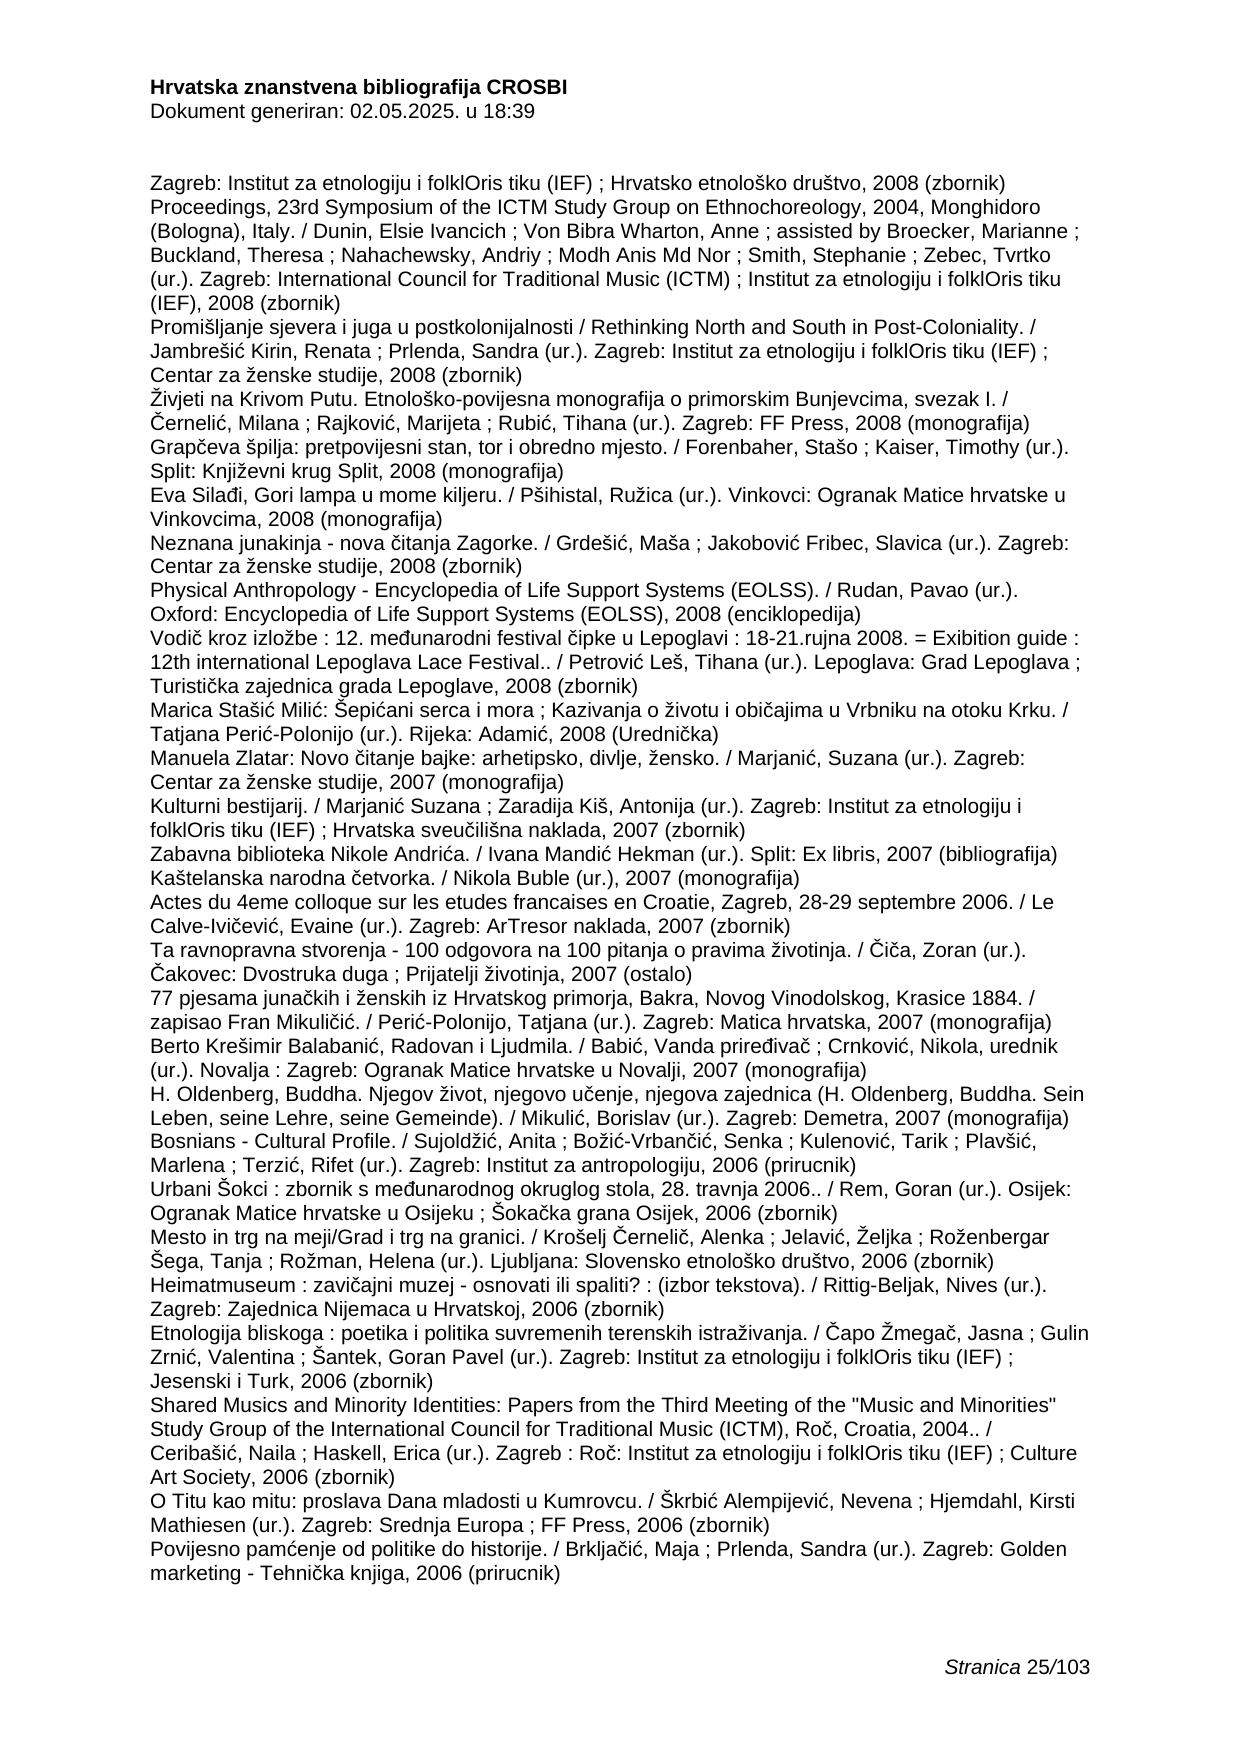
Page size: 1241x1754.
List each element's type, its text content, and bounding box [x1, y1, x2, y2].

text Proceedings, 23rd Symposium of the ICTM Study Group on Ethnochoreology, 2004, Monghidoro (Bologna), Italy. / Dunin, Elsie Ivancich ; Von Bibra Wharton, Anne ; assisted by Broecker, Marianne ; Buckland, Theresa ; Nahachewsky, Andriy ; Modh Anis Md Nor ; Smith, Stephanie ; Zebec, Tvrtko (ur.). Zagreb: International Council for Traditional Music (ICTM) ; Institut za etnologiju i folklOris tiku (IEF), 2008 (zbornik) [150, 195, 1090, 315]
text H. Oldenberg, Buddha. Njegov život, njegovo učenje, njegova zajednica (H. Oldenberg, Buddha. Sein Leben, seine Lehre, seine Gemeinde). / Mikulić, Borislav (ur.). Zagreb: Demetra, 2007 (monografija) [150, 1081, 1090, 1129]
text Marica Stašić Milić: Šepićani serca i mora ; Kazivanja o životu i običajima u Vrbniku na otoku Krku. / Tatjana Perić-Polonijo (ur.). Rijeka: Adamić, 2008 (Urednička) [150, 698, 1090, 746]
text Shared Musics and Minority Identities: Papers from the Third Meeting of the "Music and Minorities" Study Group of the International Council for Traditional Music (ICTM), Roč, Croatia, 2004.. / Ceribašić, Naila ; Haskell, Erica (ur.). Zagreb : Roč: Institut za etnologiju i folklOris tiku (IEF) ; Culture Art Society, 2006 (zbornik) [150, 1393, 1090, 1489]
text Physical Anthropology - Encyclopedia of Life Support Systems (EOLSS). / Rudan, Pavao (ur.). Oxford: Encyclopedia of Life Support Systems (EOLSS), 2008 (enciklopedija) [150, 578, 1090, 626]
text Kaštelanska narodna četvorka. / Nikola Buble (ur.), 2007 (monografija) [150, 866, 1090, 890]
text Bosnians - Cultural Profile. / Sujoldžić, Anita ; Božić-Vrbančić, Senka ; Kulenović, Tarik ; Plavšić, Marlena ; Terzić, Rifet (ur.). Zagreb: Institut za antropologiju, 2006 (prirucnik) [150, 1129, 1090, 1177]
text Urbani Šokci : zbornik s međunarodnog okruglog stola, 28. travnja 2006.. / Rem, Goran (ur.). Osijek: Ogranak Matice hrvatske u Osijeku ; Šokačka grana Osijek, 2006 (zbornik) [150, 1177, 1090, 1225]
text Promišljanje sjevera i juga u postkolonijalnosti / Rethinking North and South in Post-Coloniality. / Jambrešić Kirin, Renata ; Prlenda, Sandra (ur.). Zagreb: Institut za etnologiju i folklOris tiku (IEF) ; Centar za ženske studije, 2008 (zbornik) [150, 315, 1090, 387]
text Vodič kroz izložbe : 12. međunarodni festival čipke u Lepoglavi : 18-21.rujna 2008. = Exibition guide : 12th international Lepoglava Lace Festival.. / Petrović Leš, Tihana (ur.). Lepoglava: Grad Lepoglava ; Turistička zajednica grada Lepoglave, 2008 (zbornik) [150, 626, 1090, 698]
text Neznana junakinja - nova čitanja Zagorke. / Grdešić, Maša ; Jakobović Fribec, Slavica (ur.). Zagreb: Centar za ženske studije, 2008 (zbornik) [150, 530, 1090, 578]
text Povijesno pamćenje od politike do historije. / Brkljačić, Maja ; Prlenda, Sandra (ur.). Zagreb: Golden marketing - Tehnička knjiga, 2006 (prirucnik) [150, 1537, 1090, 1584]
text Mesto in trg na meji/Grad i trg na granici. / Krošelj Černelič, Alenka ; Jelavić, Željka ; Roženbergar Šega, Tanja ; Rožman, Helena (ur.). Ljubljana: Slovensko etnološko društvo, 2006 (zbornik) [150, 1225, 1090, 1273]
text Etnologija bliskoga : poetika i politika suvremenih terenskih istraživanja. / Čapo Žmegač, Jasna ; Gulin Zrnić, Valentina ; Šantek, Goran Pavel (ur.). Zagreb: Institut za etnologiju i folklOris tiku (IEF) ; Jesenski i Turk, 2006 (zbornik) [150, 1321, 1090, 1393]
text Eva Silađi, Gori lampa u mome kiljeru. / Pšihistal, Ružica (ur.). Vinkovci: Ogranak Matice hrvatske u Vinkovcima, 2008 (monografija) [150, 482, 1090, 530]
text Grapčeva špilja: pretpovijesni stan, tor i obredno mjesto. / Forenbaher, Stašo ; Kaiser, Timothy (ur.). Split: Književni krug Split, 2008 (monografija) [150, 434, 1090, 482]
text Actes du 4eme colloque sur les etudes francaises en Croatie, Zagreb, 28-29 septembre 2006. / Le Calve-Ivičević, Evaine (ur.). Zagreb: ArTresor naklada, 2007 (zbornik) [150, 890, 1090, 938]
text Heimatmuseum : zavičajni muzej - osnovati ili spaliti? : (izbor tekstova). / Rittig-Beljak, Nives (ur.). Zagreb: Zajednica Nijemaca u Hrvatskoj, 2006 (zbornik) [150, 1273, 1090, 1321]
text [150, 171, 1090, 195]
text O Titu kao mitu: proslava Dana mladosti u Kumrovcu. / Škrbić Alempijević, Nevena ; Hjemdahl, Kirsti Mathiesen (ur.). Zagreb: Srednja Europa ; FF Press, 2006 (zbornik) [150, 1489, 1090, 1537]
text 77 pjesama junačkih i ženskih iz Hrvatskog primorja, Bakra, Novog Vinodolskog, Krasice 1884. / zapisao Fran Mikuličić. / Perić-Polonijo, Tatjana (ur.). Zagreb: Matica hrvatska, 2007 (monografija) [150, 986, 1090, 1033]
text Ta ravnopravna stvorenja - 100 odgovora na 100 pitanja o pravima životinja. / Čiča, Zoran (ur.). Čakovec: Dvostruka duga ; Prijatelji životinja, 2007 (ostalo) [150, 938, 1090, 986]
text Manuela Zlatar: Novo čitanje bajke: arhetipsko, divlje, žensko. / Marjanić, Suzana (ur.). Zagreb: Centar za ženske studije, 2007 (monografija) [150, 746, 1090, 794]
text Kulturni bestijarij. / Marjanić Suzana ; Zaradija Kiš, Antonija (ur.). Zagreb: Institut za etnologiju i folklOris tiku (IEF) ; Hrvatska sveučilišna naklada, 2007 (zbornik) [150, 794, 1090, 842]
text Živjeti na Krivom Putu. Etnološko-povijesna monografija o primorskim Bunjevcima, svezak I. / Černelić, Milana ; Rajković, Marijeta ; Rubić, Tihana (ur.). Zagreb: FF Press, 2008 (monografija) [150, 387, 1090, 434]
text Zabavna biblioteka Nikole Andrića. / Ivana Mandić Hekman (ur.). Split: Ex libris, 2007 (bibliografija) [150, 842, 1090, 866]
text Berto Krešimir Balabanić, Radovan i Ljudmila. / Babić, Vanda priređivač ; Crnković, Nikola, urednik (ur.). Novalja : Zagreb: Ogranak Matice hrvatske u Novalji, 2007 (monografija) [150, 1033, 1090, 1081]
